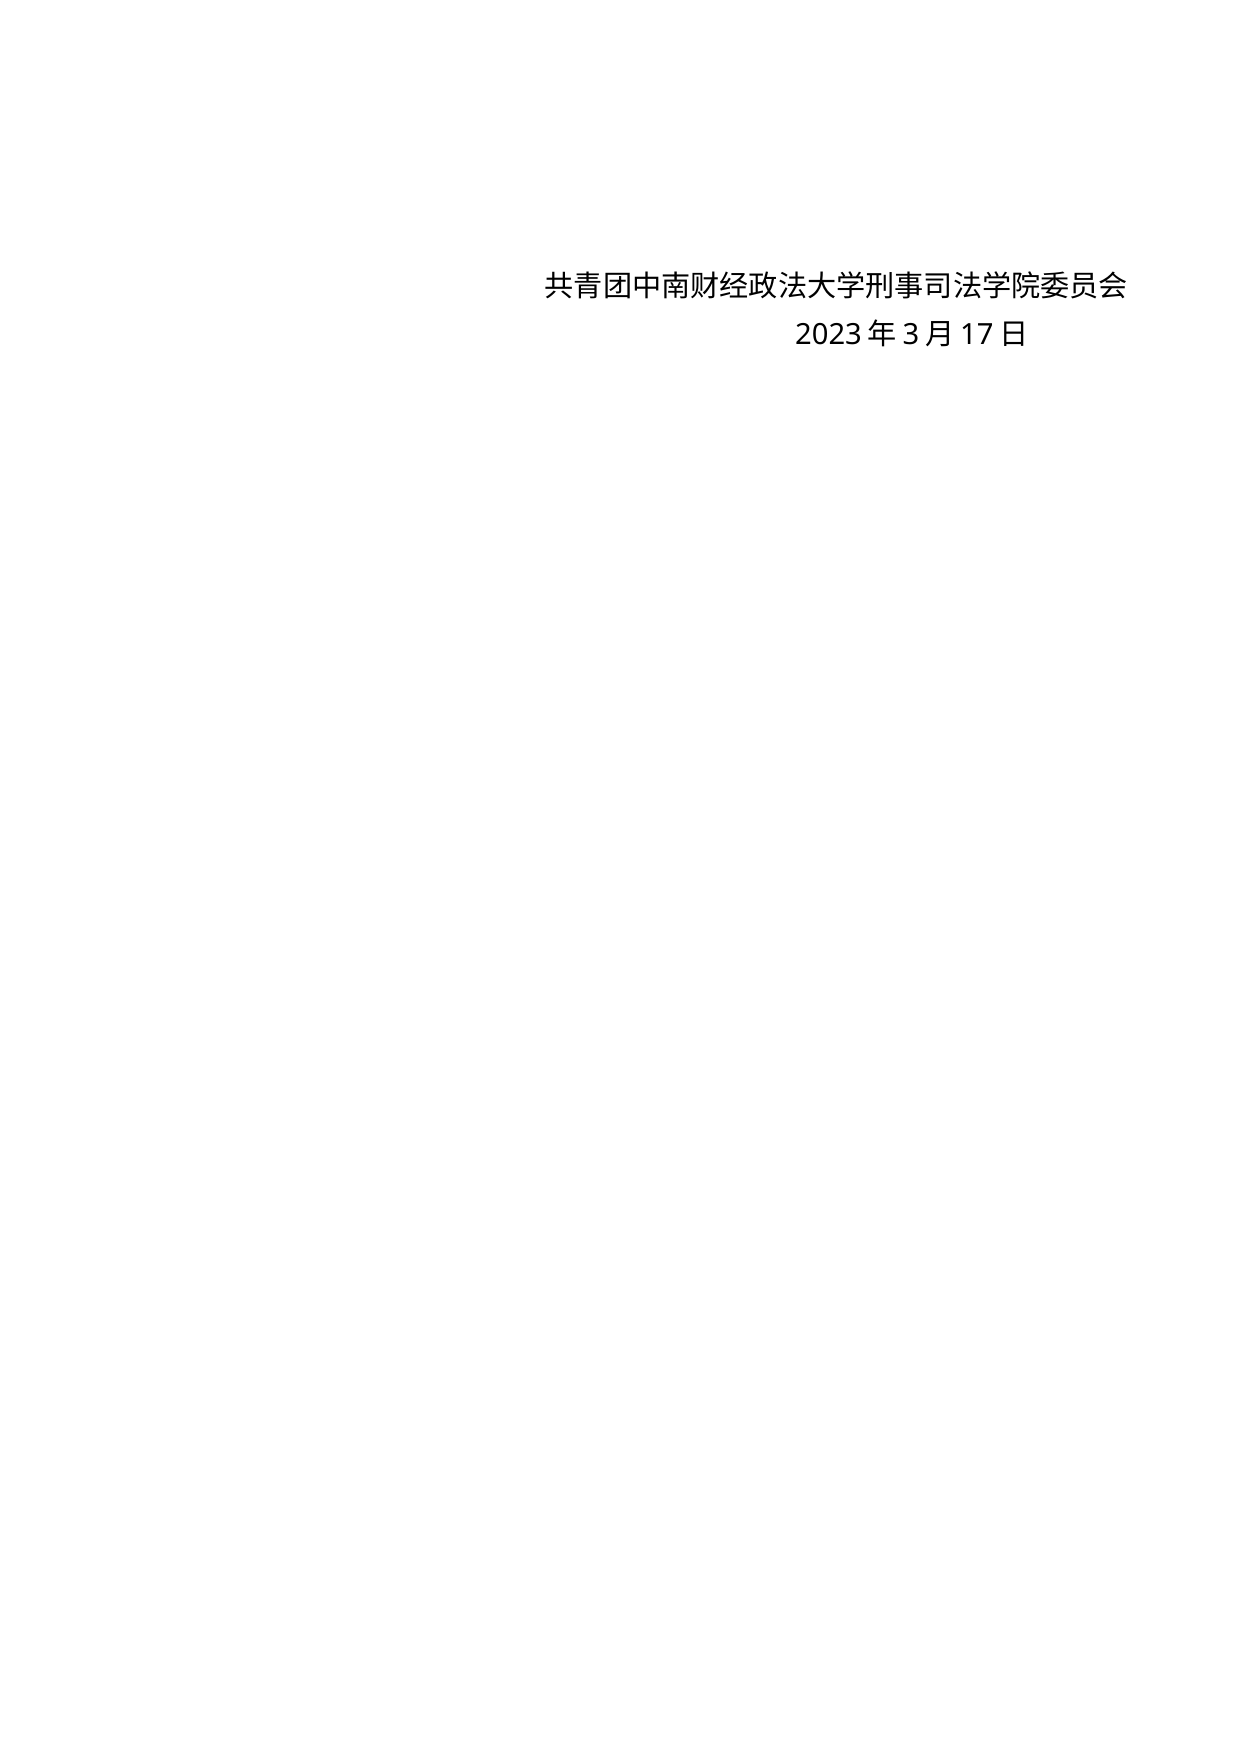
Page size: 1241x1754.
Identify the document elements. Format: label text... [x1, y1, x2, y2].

text 2023年3月17日 [112, 306, 1028, 354]
text 共青团中南财经政法大学刑事司法学院委员会 [112, 258, 1128, 306]
